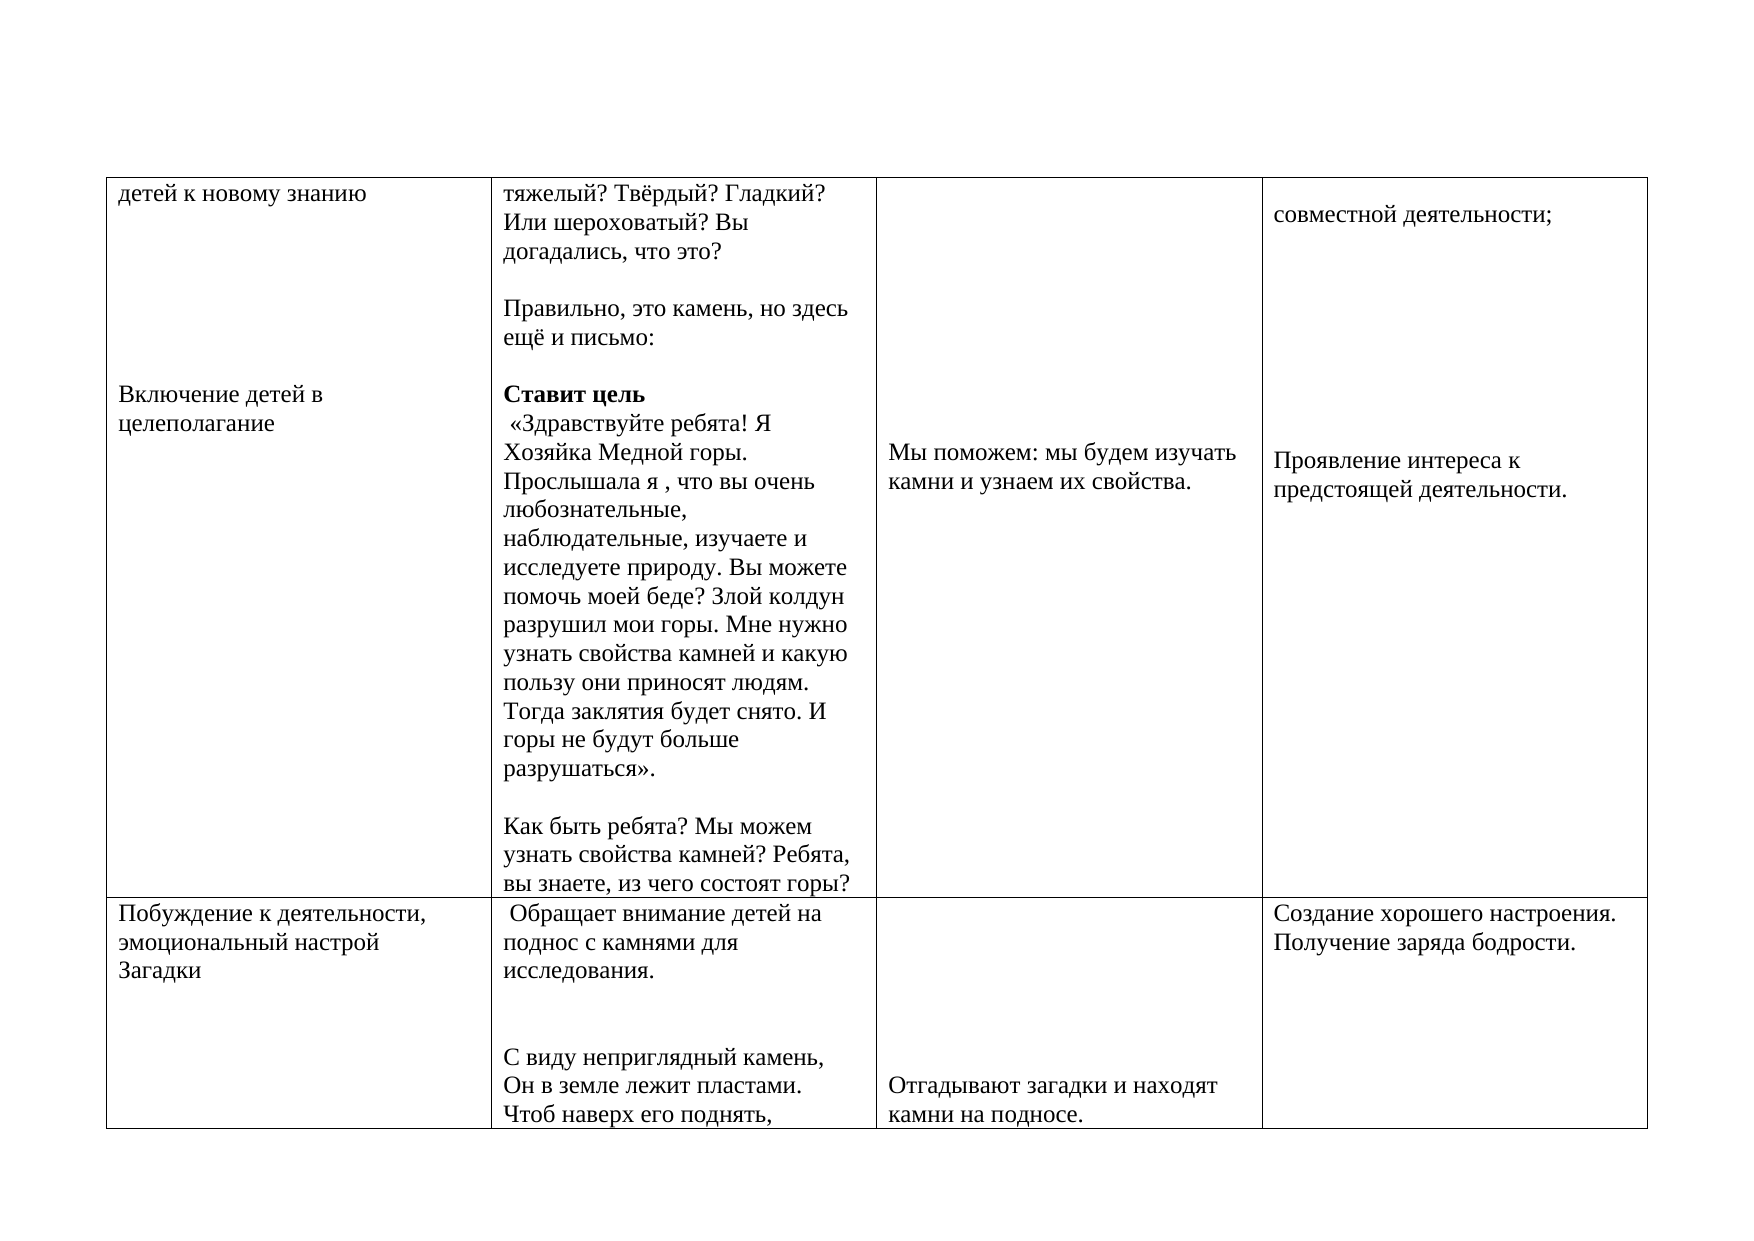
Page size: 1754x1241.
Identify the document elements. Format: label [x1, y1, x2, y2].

table_cell [107, 898, 491, 1128]
table_cell [492, 178, 876, 897]
table_cell [1263, 898, 1647, 1128]
table_cell [107, 178, 491, 897]
table_cell [877, 178, 1262, 897]
table_cell [492, 898, 876, 1128]
table_cell [1263, 178, 1647, 897]
table_cell [877, 898, 1262, 1128]
